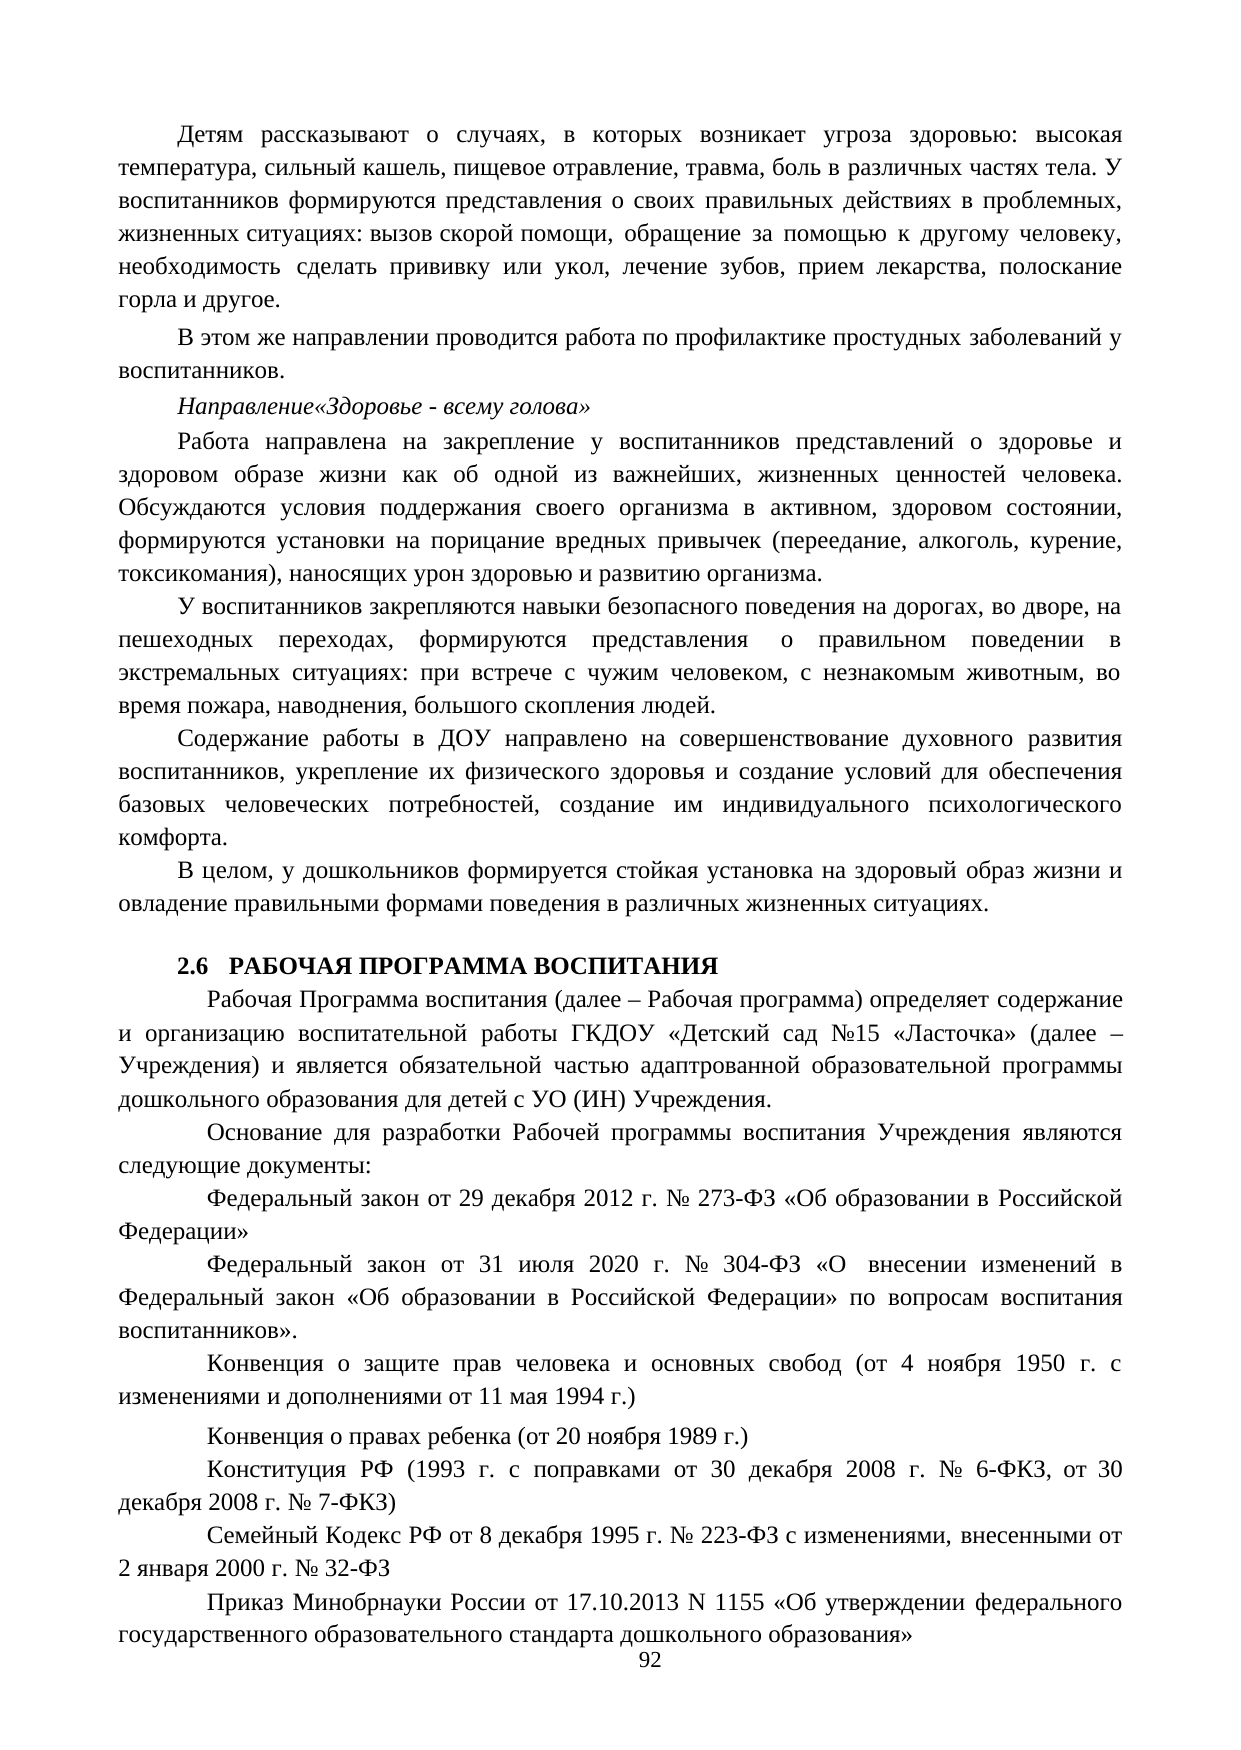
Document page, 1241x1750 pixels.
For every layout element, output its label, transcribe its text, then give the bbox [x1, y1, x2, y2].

text Федеральный закон от 29 декабря 2012 г. № 273-ФЗ «Об образовании в Российской Федерации» [118, 1183, 1122, 1244]
text Приказ Минобрнауки России от 17.10.2013 N 1155 «Об утверждении федерального государственного образовательного стандарта дошкольного образования» [118, 1587, 1122, 1648]
text Конституция РФ (1993 г. с поправками от 30 декабря 2008 г. № 6-ФКЗ, от 30 декабря 2008 г. № 7-ФКЗ) [118, 1454, 1123, 1516]
text У воспитанников закрепляются навыки безопасного поведения на дорогах, во дворе, на пешеходных переходах, формируются представления о правильном поведении в экстремальных ситуациях: при встрече с чужим человеком, с незнакомым животным, во время пожара, наводнения, большого скопления людей. [118, 591, 1121, 719]
text Работа направлена на закрепление у воспитанников представлений о здоровье и здоровом образе жизни как об одной из важнейших, жизненных ценностей человека. Обсуждаются условия поддержания своего организма в активном, здоровом состоянии, формируются установки на порицание вредных привычек (переедание, алкоголь, курение, токсикомания), наносящих урон здоровью и развитию организма. [118, 426, 1122, 587]
text Конвенция о правах ребенка (от 20 ноября 1989 г.) [207, 1421, 1198, 1449]
text В этом же направлении проводится работа по профилактике простудных заболеваний у воспитанников. [118, 322, 1122, 384]
text Конвенция о защите прав человека и основных свобод (от 4 ноября 1950 г. с изменениями и дополнениями от 11 мая 1994 г.) [118, 1348, 1121, 1409]
text Федеральный закон от 31 июля 2020 г. № 304-ФЗ «О внесении изменений в Федеральный закон «Об образовании в Российской Федерации» по вопросам воспитания воспитанников». [118, 1249, 1123, 1343]
text Семейный Кодекс РФ от 8 декабря 1995 г. № 223-ФЗ с изменениями, внесенными от 2 января 2000 г. № 32-ФЗ [118, 1521, 1122, 1582]
text Рабочая Программа воспитания (далее – Рабочая программа) определяет содержание и организацию воспитательной работы ГКДОУ «Детский сад №15 «Ласточка» (далее – Учреждения) и является обязательной частью адаптрованной образовательной программы дошкольного образования для детей с УО (ИН) Учреждения. [118, 984, 1123, 1112]
subtitle РАБОЧАЯ ПРОГРАММА ВОСПИТАНИЯ [177, 951, 1198, 979]
text Содержание работы в ДОУ направлено на совершенствование духовного развития воспитанников, укрепление их физического здоровья и создание условий для обеспечения базовых человеческих потребностей, создание им индивидуального психологического комфорта. [118, 723, 1122, 851]
text Детям рассказывают о случаях, в которых возникает угроза здоровью: высокая температура, сильный кашель, пищевое отравление, травма, боль в различных частях тела. У воспитанников формируются представления о своих правильных действиях в проблемных, жизненных ситуациях: вызов скорой помощи, обращение за помощью к другому человеку, необходимость сделать прививку или укол, лечение зубов, прием лекарства, полоскание горла и другое. [118, 119, 1122, 313]
text Направление«Здоровье - всему голова» [177, 388, 1198, 421]
text В целом, у дошкольников формируется стойкая установка на здоровый образ жизни и овладение правильными формами поведения в различных жизненных ситуациях. [118, 856, 1122, 917]
text Основание для разработки Рабочей программы воспитания Учреждения являются следующие документы: [118, 1117, 1122, 1178]
